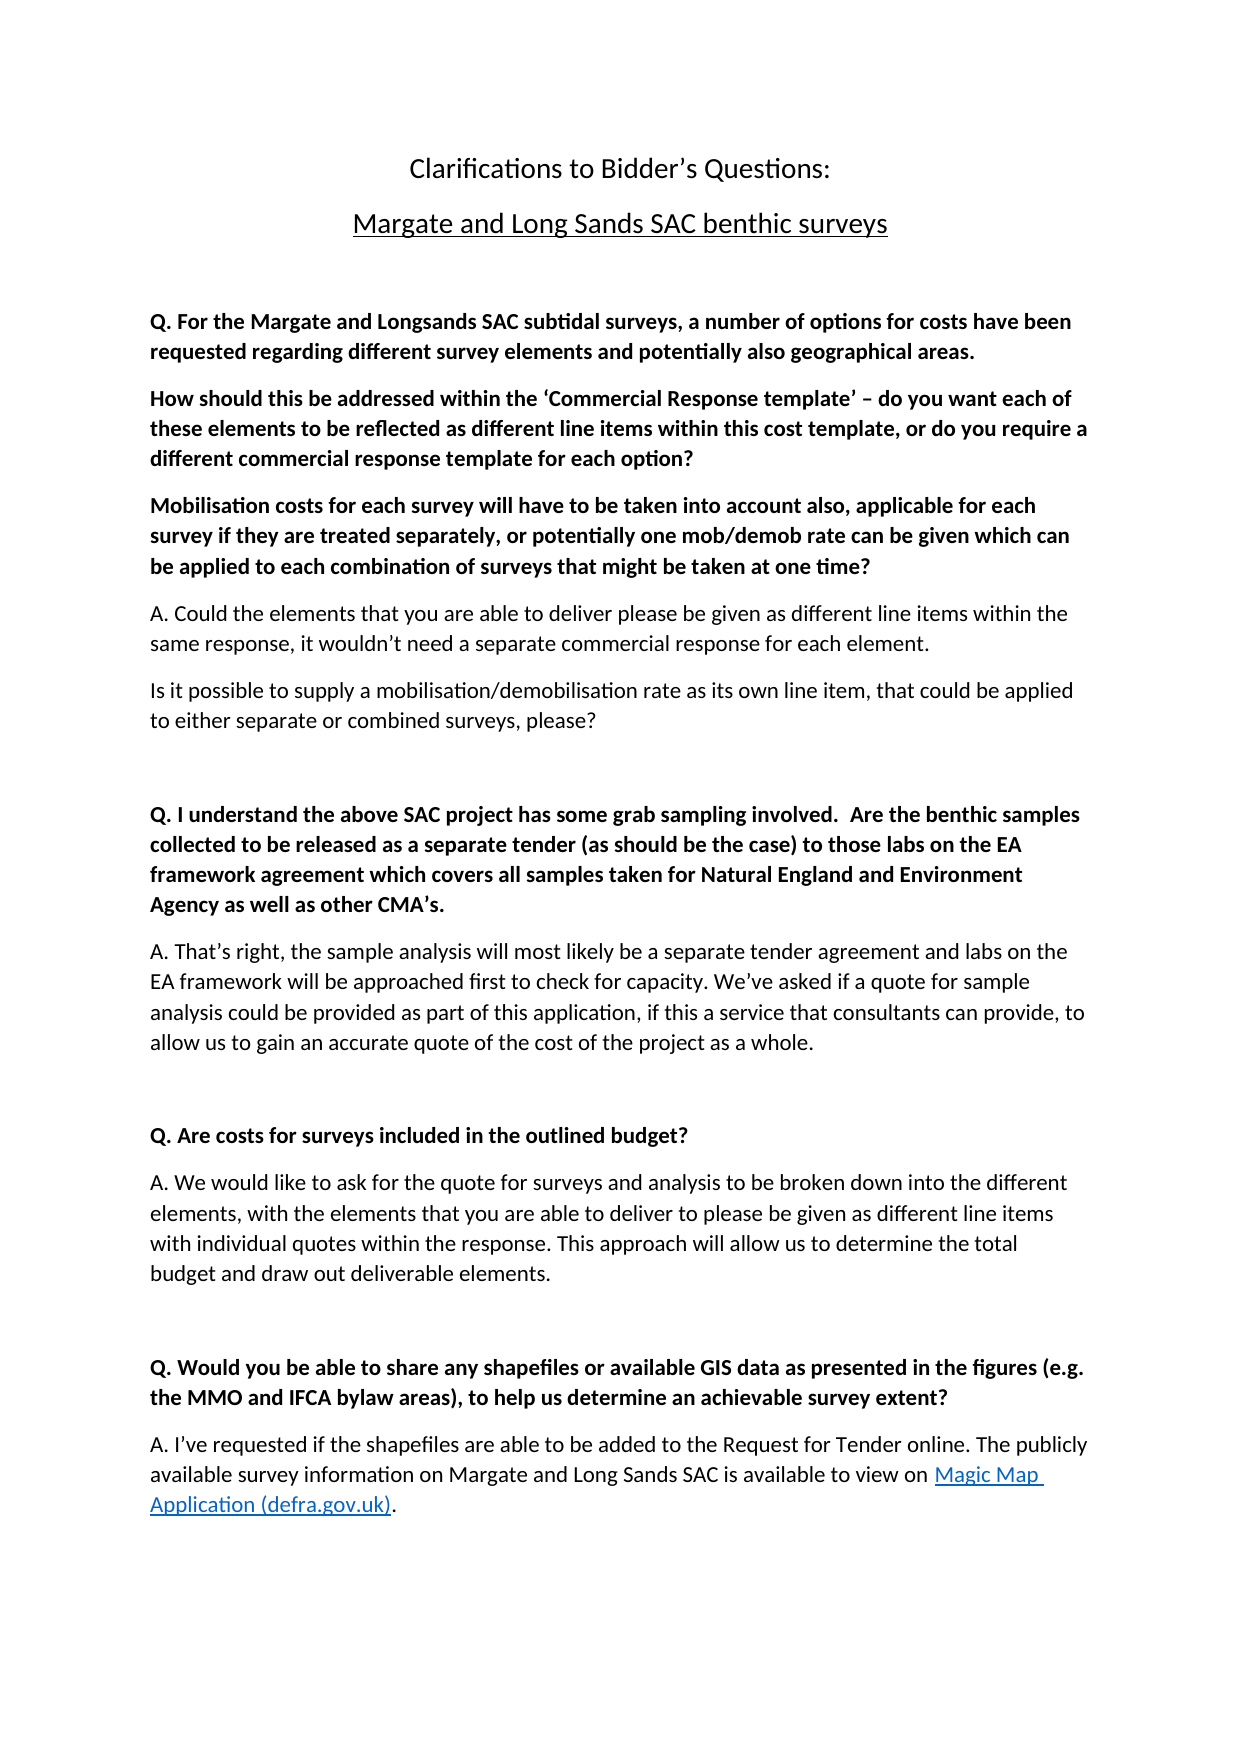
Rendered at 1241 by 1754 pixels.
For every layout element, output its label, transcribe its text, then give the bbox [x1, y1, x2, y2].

text A. I’ve requested if the shapefiles are able to be added to the Request for Tender online. The publicly available survey information on Margate and Long Sands SAC is available to view on Magic Map Application (defra.gov.uk). [150, 1430, 1090, 1518]
text Margate and Long Sands SAC benthic surveys [150, 205, 1090, 241]
text Q. For the Margate and Longsands SAC subtidal surveys, a number of options for costs have been requested regarding different survey elements and potentially also geographical areas. [150, 307, 1090, 365]
text A. That’s right, the sample analysis will most likely be a separate tender agreement and labs on the EA framework will be approached first to check for capacity. We’ve asked if a quote for sample analysis could be provided as part of this application, if this a service that consultants can provide, to allow us to gain an accurate quote of the cost of the project as a whole. [150, 937, 1090, 1056]
text Q. I understand the above SAC project has some grab sampling involved. Are the benthic samples collected to be released as a separate tender (as should be the case) to those labs on the EA framework agreement which covers all samples taken for Natural England and Environment Agency as well as other CMA’s. [150, 800, 1090, 918]
text Q. Would you be able to share any shapefiles or available GIS data as presented in the figures (e.g. the MMO and IFCA bylaw areas), to help us determine an achievable survey extent? [150, 1353, 1090, 1411]
text A. We would like to ask for the quote for surveys and analysis to be broken down into the different elements, with the elements that you are able to deliver to please be given as different line items with individual quotes within the response. This approach will allow us to determine the total budget and draw out deliverable elements. [150, 1168, 1090, 1287]
text Mobilisation costs for each survey will have to be taken into account also, applicable for each survey if they are treated separately, or potentially one mob/demob rate can be given which can be applied to each combination of surveys that might be taken at one time? [150, 491, 1090, 580]
text Clarifications to Bidder’s Questions: [150, 150, 1090, 186]
text Is it possible to supply a mobilisation/demobilisation rate as its own line item, that could be applied to either separate or combined surveys, please? [150, 676, 1090, 734]
text Q. Are costs for surveys included in the outlined budget? [150, 1122, 1090, 1150]
text A. Could the elements that you are able to deliver please be given as different line items within the same response, it wouldn’t need a separate commercial response for each element. [150, 599, 1090, 657]
text How should this be addressed within the ‘Commercial Response template’ – do you want each of these elements to be reflected as different line items within this cost template, or do you require a different commercial response template for each option? [150, 384, 1090, 473]
